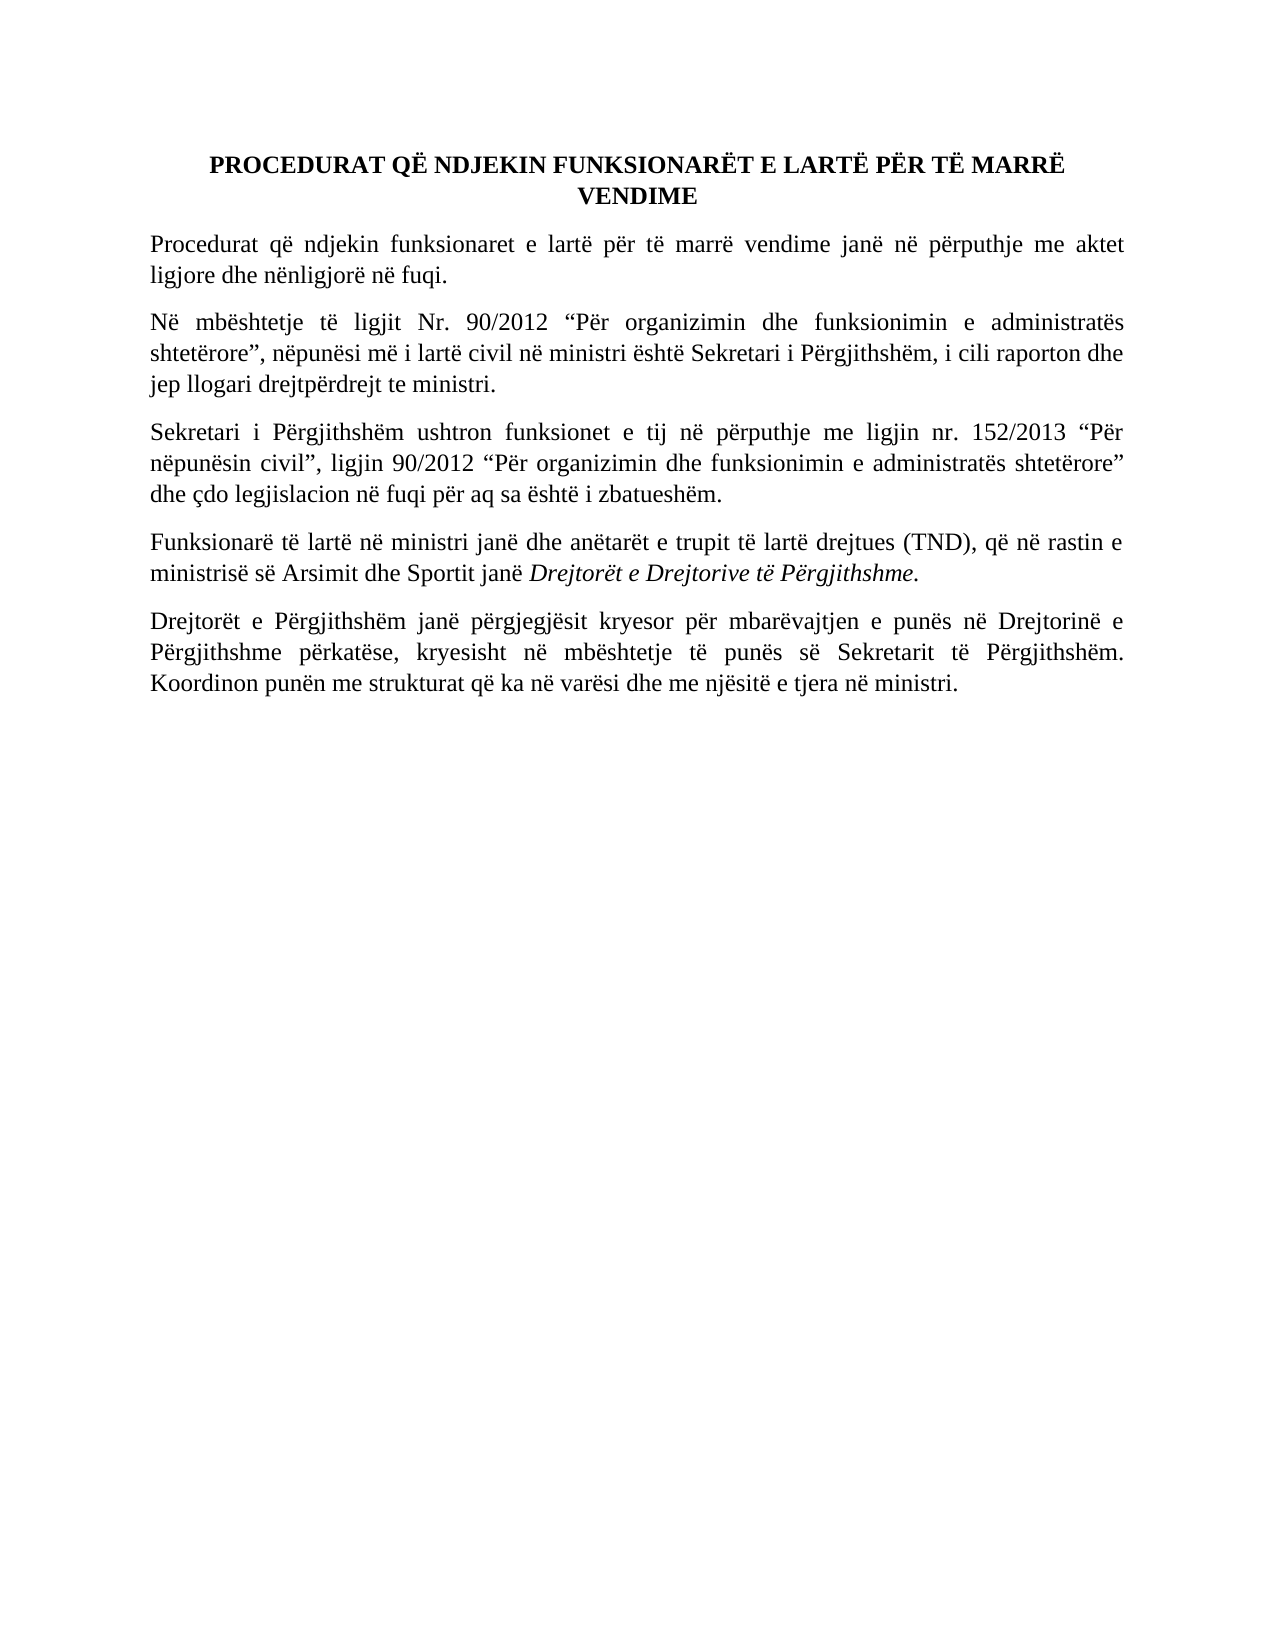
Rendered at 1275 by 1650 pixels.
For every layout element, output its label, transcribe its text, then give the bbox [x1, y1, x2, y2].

text Sekretari i Përgjithshëm ushtron funksionet e tij në përputhje me ligjin nr. 152/2013 “Për nëpunësin civil”, ligjin 90/2012 “Për organizimin dhe funksionimin e administratës shtetërore” dhe çdo legjislacion në fuqi për aq sa është i zbatueshëm. [150, 417, 1125, 508]
text PROCEDURAT QË NDJEKIN FUNKSIONARËT E LARTË PËR TË MARRË VENDIME [150, 150, 1125, 210]
text Funksionarë të lartë në ministri janë dhe anëtarët e trupit të lartë drejtues (TND), që në rastin e ministrisë së Arsimit dhe Sportit janë Drejtorët e Drejtorive të Përgjithshme. [150, 527, 1125, 587]
text Drejtorët e Përgjithshëm janë përgjegjësit kryesor për mbarëvajtjen e punës në Drejtorinë e Përgjithshme përkatëse, kryesisht në mbështetje të punës së Sekretarit të Përgjithshëm. Koordinon punën me strukturat që ka në varësi dhe me njësitë e tjera në ministri. [150, 606, 1125, 697]
text Në mbështetje të ligjit Nr. 90/2012 “Për organizimin dhe funksionimin e administratës shtetërore”, nëpunësi më i lartë civil në ministri është Sekretari i Përgjithshëm, i cili raporton dhe jep llogari drejtpërdrejt te ministri. [150, 307, 1125, 398]
text Procedurat që ndjekin funksionaret e lartë për të marrë vendime janë në përputhje me aktet ligjore dhe nënligjorë në fuqi. [150, 229, 1125, 288]
